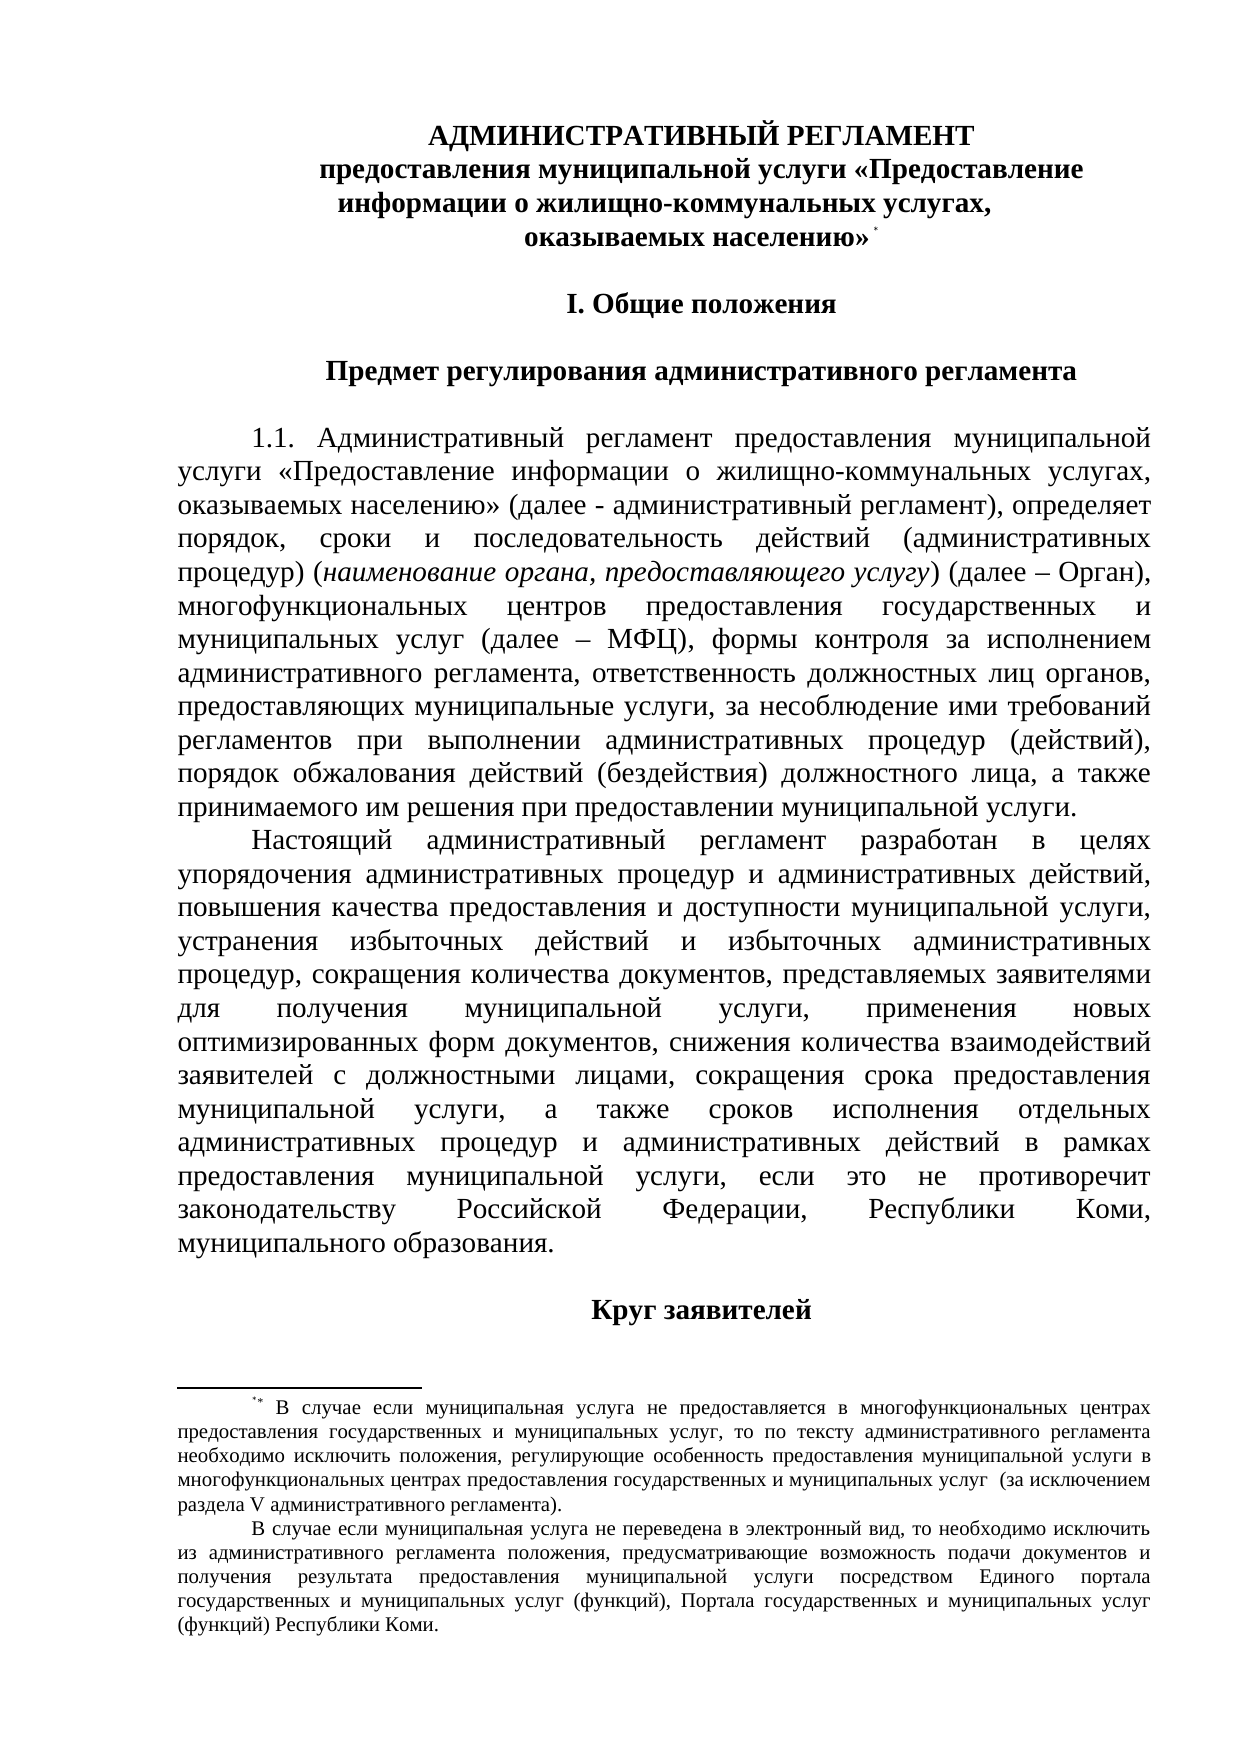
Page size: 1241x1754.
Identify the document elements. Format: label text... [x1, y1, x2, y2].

text Круг заявителей [177, 1292, 1152, 1326]
text 1.1. Административный регламент предоставления муниципальной услуги «Предоставление информации о жилищно-коммунальных услугах, оказываемых населению» (далее - административный регламент), определяет порядок, сроки и последовательность действий (административных процедур) (наименование органа, предоставляющего услугу) (далее – Орган), многофункциональных центров предоставления государственных и муниципальных услуг (далее – МФЦ), формы контроля за исполнением административного регламента, ответственность должностных лиц органов, предоставляющих муниципальные услуги, за несоблюдение ими требований регламентов при выполнении административных процедур (действий), порядок обжалования действий (бездействия) должностного лица, а также принимаемого им решения при предоставлении муниципальной услуги. [177, 420, 1152, 822]
text оказываемых населению» * [177, 219, 1152, 252]
text АДМИНИСТРАТИВНЫЙ РЕГЛАМЕНТ [177, 118, 1152, 152]
text I. Общие положения [177, 286, 1152, 319]
text Предмет регулирования административного регламента [177, 353, 1152, 386]
text предоставления муниципальной услуги «Предоставление информации о жилищно-коммунальных услугах, [177, 152, 1152, 219]
text Настоящий административный регламент разработан в целях упорядочения административных процедур и административных действий, повышения качества предоставления и доступности муниципальной услуги, устранения избыточных действий и избыточных административных процедур, сокращения количества документов, представляемых заявителями для получения муниципальной услуги, применения новых оптимизированных форм документов, снижения количества взаимодействий заявителей с должностными лицами, сокращения срока предоставления муниципальной услуги, а также сроков исполнения отдельных административных процедур и административных действий в рамках предоставления муниципальной услуги, если это не противоречит законодательству Российской Федерации, Республики Коми, муниципального образования. [177, 822, 1152, 1258]
